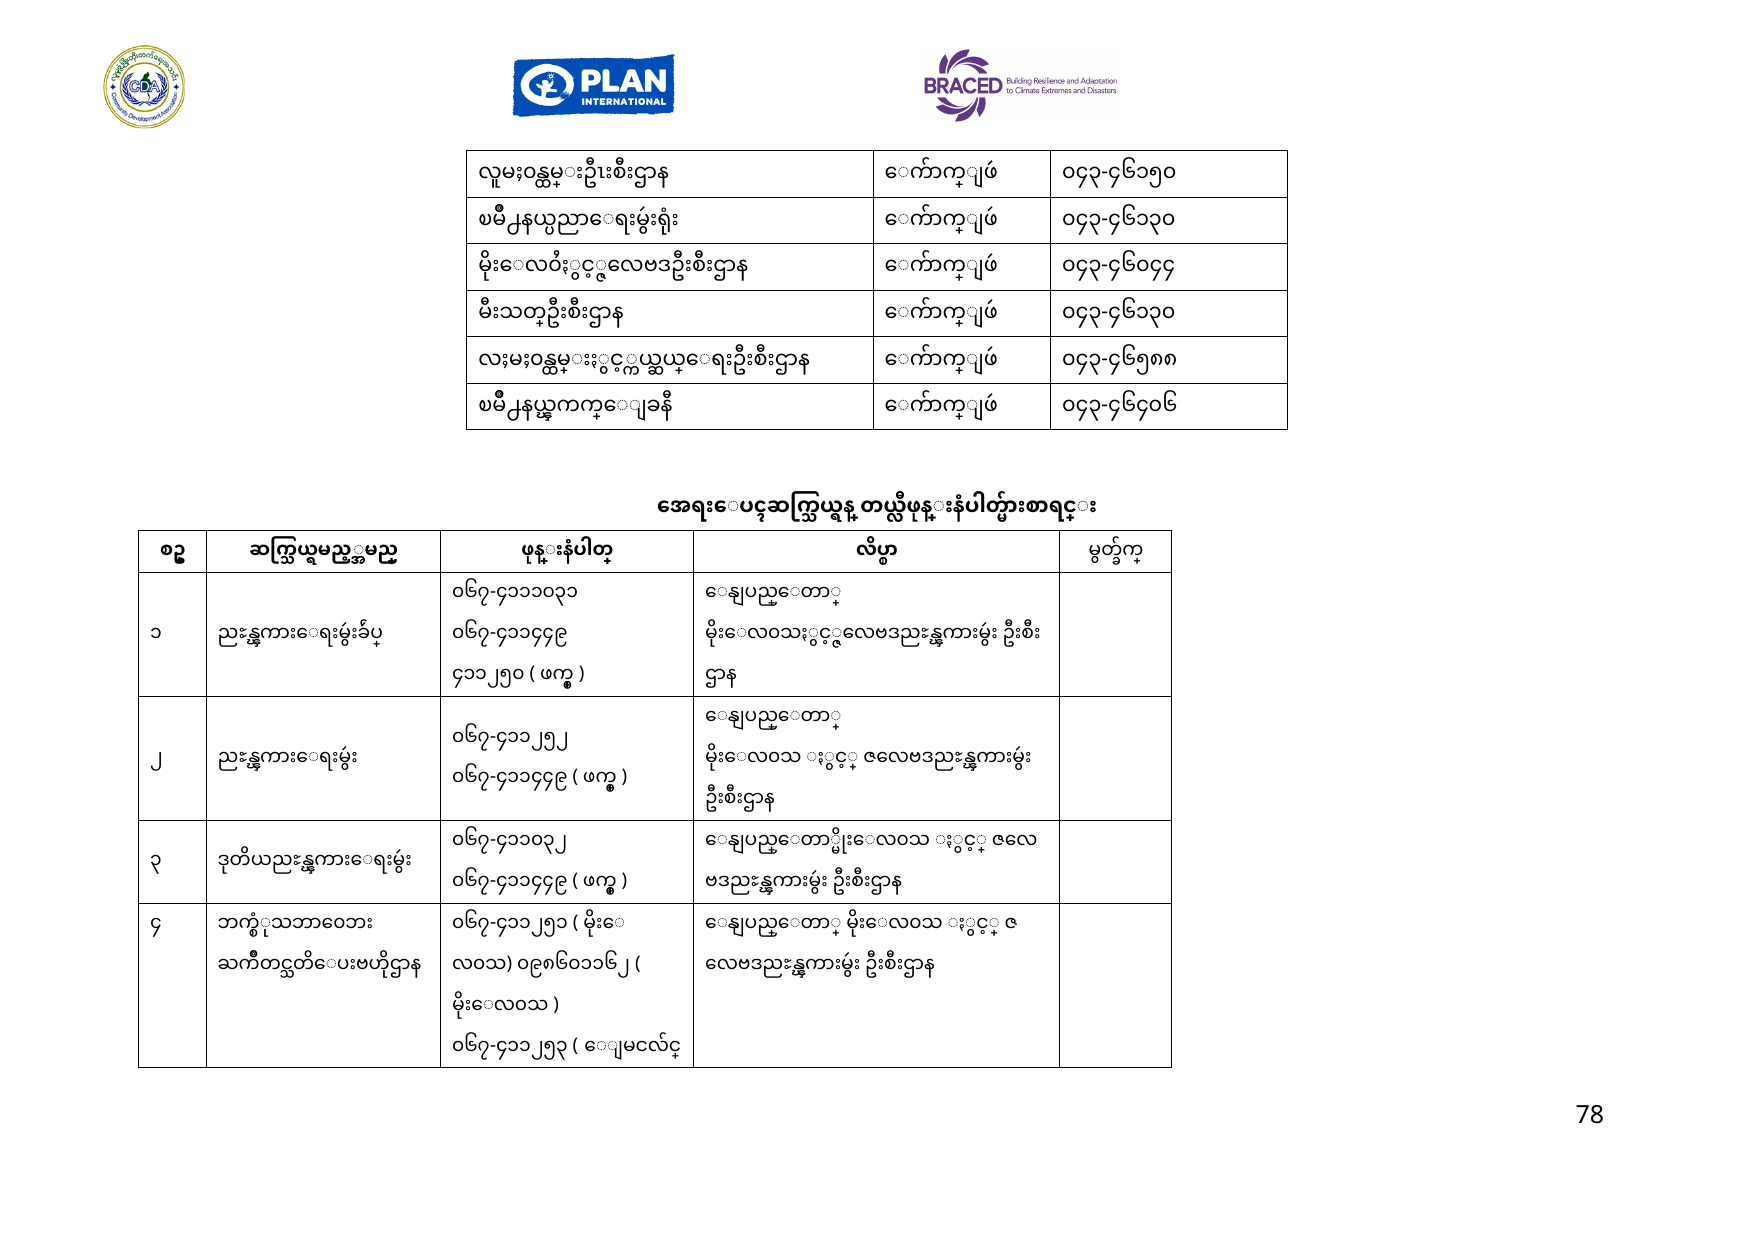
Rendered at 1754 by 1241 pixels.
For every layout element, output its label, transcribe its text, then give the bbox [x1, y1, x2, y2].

table_header လိပ္စာ [694, 531, 1059, 572]
table_cell ၀၆၇-၄၁၁၁၀၃၁ ၀၆၇-၄၁၁၄၄၉ ၄၁၁၂၅၀ ( ဖက္စ္ ) [441, 573, 693, 696]
table_cell [1060, 697, 1171, 819]
table_cell ၀၄၃-၄၆၁၃၀ [1051, 198, 1287, 243]
table_cell ညႊန္ၾကားေရးမွဴးခ်ဴပ္ [207, 573, 440, 696]
table_header စဥ္ [139, 531, 206, 572]
picture [920, 45, 1122, 125]
table_cell ေက်ာက္ျဖဴ [874, 244, 1050, 290]
table_cell ဘက္စံုသဘာ၀ေဘး ႀကိဳတင္သတိေပးဗဟိုဌာန [207, 904, 440, 1067]
table_cell ၀၄၃-၄၆၁၅၀ [1051, 151, 1287, 197]
table_cell ေနျပည္ေတာ္ မိုးေလ၀သႏွင့္ဇလေဗဒညႊန္ၾကားမွဴး ဦးစီးဌာန [694, 573, 1059, 696]
table_cell [1060, 904, 1171, 1067]
table_cell ၀၄၃-၄၆၅၈၈ [1051, 337, 1287, 383]
table_cell လႈမႈ၀န္ထမ္းႏွင့္ကယ္ဆယ္ေရးဦးစီးဌာန [467, 337, 873, 383]
table_header ဖုန္းနံပါတ္ [441, 531, 693, 572]
table_cell ညႊန္ၾကားေရးမွဴး [207, 697, 440, 819]
table_cell ၀၄၃-၄၆၁၃၀ [1051, 291, 1287, 336]
table_cell [1060, 573, 1171, 696]
table_cell မီးသတ္ဦးစီးဌာန [467, 291, 873, 336]
picture [509, 52, 678, 120]
table_cell ၁ [139, 573, 206, 696]
table_cell ေက်ာက္ျဖဴ [874, 337, 1050, 383]
table_cell ၿမိဳ႕နယ္ၾကက္ေျခနီ [467, 384, 873, 429]
table_cell ၀၄၃-၄၆၄၀၆ [1051, 384, 1287, 429]
table_cell မိုးေလ၀ႆႏွင့္ဇလေဗဒဦးစီးဌာန [467, 244, 873, 290]
table_cell ၿမိဳ႕နယ္ပညာေရးမွဴးရုံး [467, 198, 873, 243]
table_cell ေနျပည္ေတာ္ မိုးေလ၀သ ႏွင့္ ဇလေဗဒညႊန္ၾကားမွဴး ဦးစီးဌာန [694, 697, 1059, 819]
table_cell ၀၆၇-၄၁၁၀၃၂ ၀၆၇-၄၁၁၄၄၉ ( ဖက္စ္ ) [441, 821, 693, 902]
table_cell ၀၄၃-၄၆၀၄၄ [1051, 244, 1287, 290]
table_cell ၃ [139, 821, 206, 902]
table_header မွတ္ခ်က္ [1060, 531, 1171, 572]
table_header ဆက္သြယ္ရမည့္အမည္ [207, 531, 440, 572]
table_cell ၄ [139, 904, 206, 1067]
table_cell ဒုတိယညႊန္ၾကားေရးမွဴး [207, 821, 440, 902]
table_cell ၀၆၇-၄၁၁၂၅၂ ၀၆၇-၄၁၁၄၄၉ ( ဖက္စ္ ) [441, 697, 693, 819]
table_cell ၀၆၇-၄၁၁၂၅၁ ( မိုးေလ၀သ) ၀၉၈၆၀၁၁၆၂ ( မိုးေလ၀သ ) ၀၆၇-၄၁၁၂၅၃ ( ေျမငလ်င္ ) ၀၆၇-၄၁၁၂၅၄ ( ဇလေဗဒ) [441, 904, 693, 1067]
table_cell ေက်ာက္ျဖဴ [874, 198, 1050, 243]
table_cell ေက်ာက္ျဖဴ [874, 384, 1050, 429]
table_cell ေက်ာက္ျဖဴ [874, 151, 1050, 197]
table_cell ၂ [139, 697, 206, 819]
table_cell [1060, 821, 1171, 902]
table_cell လူမႈ၀န္ထမ္းဦၤးစီးဌာန [467, 151, 873, 197]
text အေရးေပၚဆက္သြယ္ရန္ တယ္လီဖုန္းနံပါတ္မ်ားစာရင္း [150, 484, 1604, 530]
table_cell ေနျပည္ေတာ္မိုးေလ၀သ ႏွင့္ ဇလေဗဒညႊန္ၾကားမွဴး ဦးစီးဌာန [694, 821, 1059, 902]
table_cell ေက်ာက္ျဖဴ [874, 291, 1050, 336]
table_cell ေနျပည္ေတာ္ မိုးေလ၀သ ႏွင့္ ဇလေဗဒညႊန္ၾကားမွဴး ဦးစီးဌာန [694, 904, 1059, 1067]
picture [103, 45, 185, 129]
